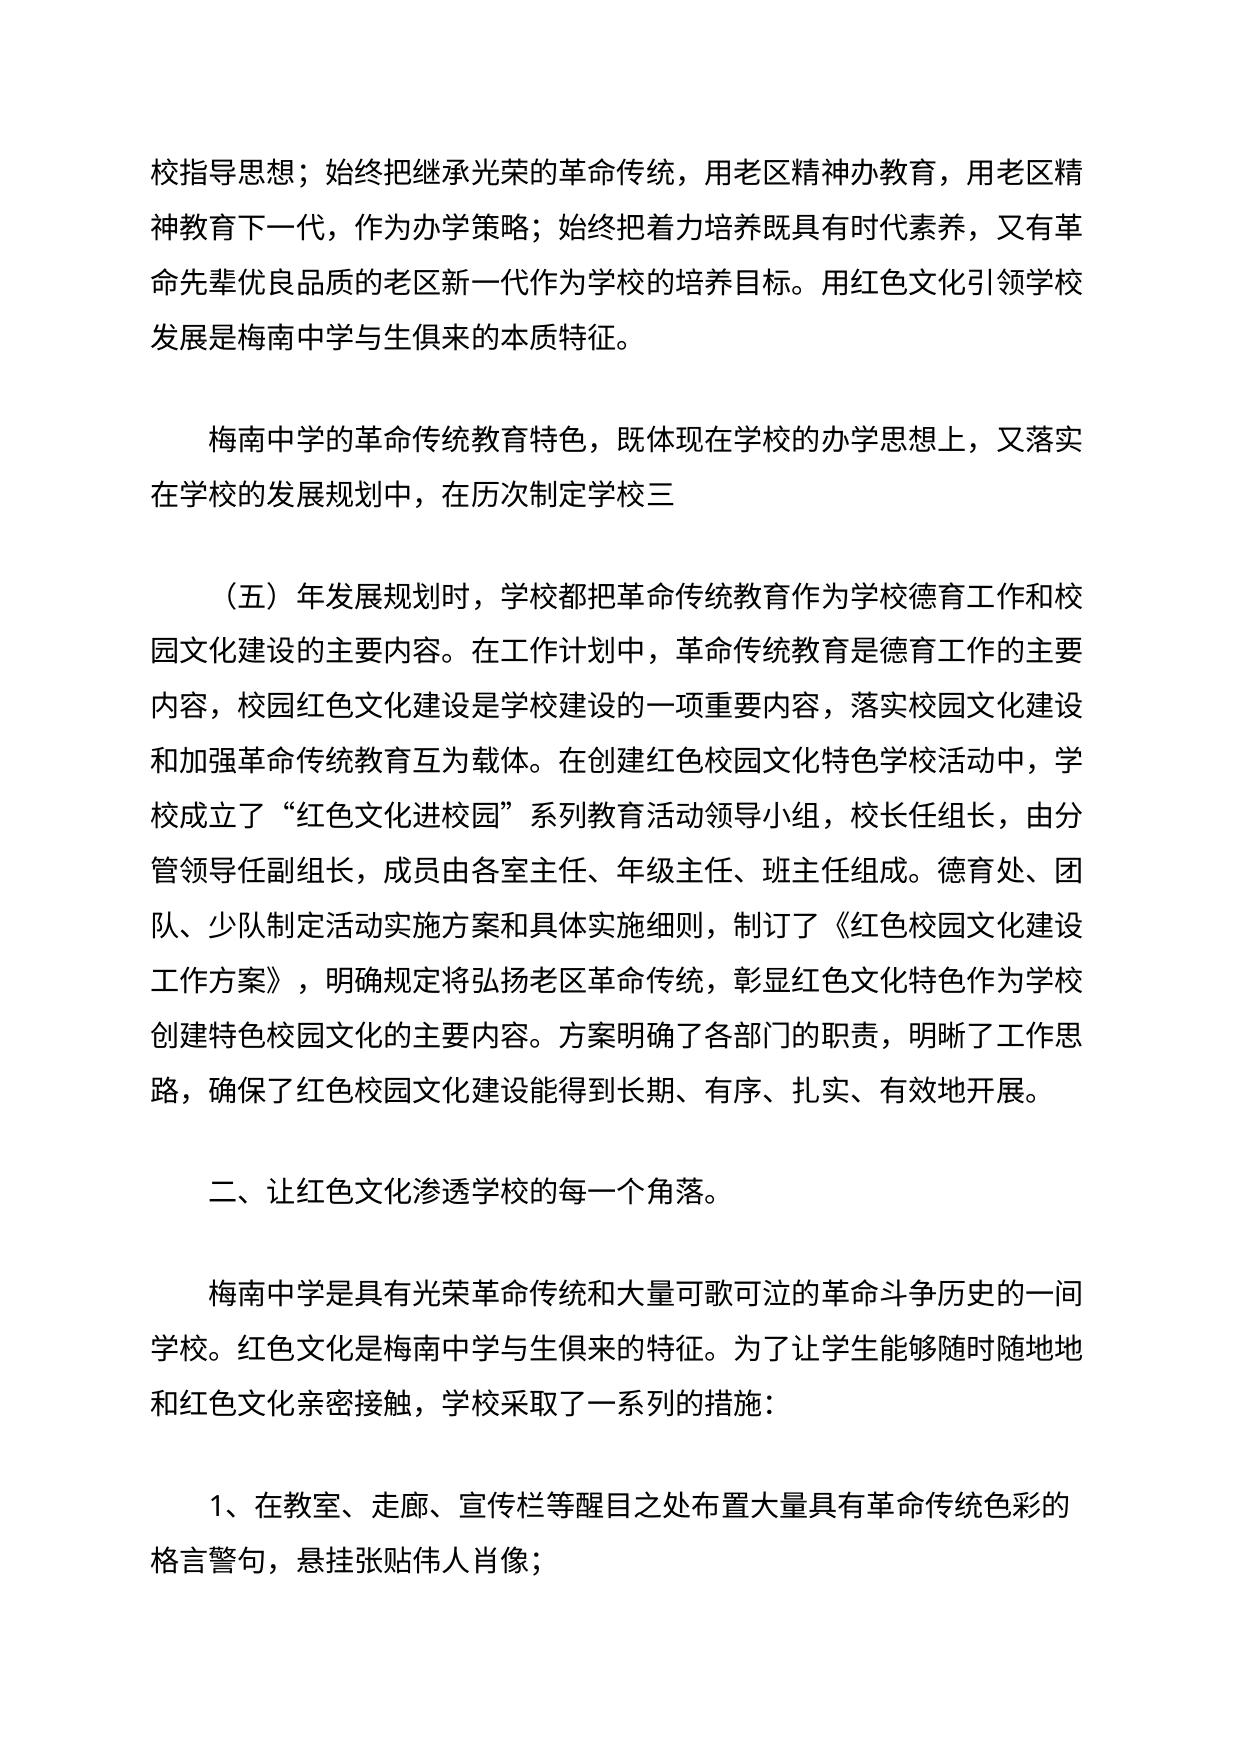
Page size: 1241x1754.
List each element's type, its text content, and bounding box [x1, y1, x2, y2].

text 1、在教室、走廊、宣传栏等醒目之处布置大量具有革命传统色彩的格言警句，悬挂张贴伟人肖像； [150, 1482, 1090, 1579]
text 梅南中学是具有光荣革命传统和大量可歌可泣的革命斗争历史的一间学校。红色文化是梅南中学与生俱来的特征。为了让学生能够随时随地地和红色文化亲密接触，学校采取了一系列的措施： [150, 1271, 1090, 1423]
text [150, 150, 1090, 357]
text 梅南中学的革命传统教育特色，既体现在学校的办学思想上，又落实在学校的发展规划中，在历次制定学校三 [150, 416, 1090, 514]
text 二、让红色文化渗透学校的每一个角落。 [150, 1169, 1090, 1211]
text （五）年发展规划时，学校都把革命传统教育作为学校德育工作和校园文化建设的主要内容。在工作计划中，革命传统教育是德育工作的主要内容，校园红色文化建设是学校建设的一项重要内容，落实校园文化建设和加强革命传统教育互为载体。在创建红色校园文化特色学校活动中，学校成立了“红色文化进校园”系列教育活动领导小组，校长任组长，由分管领导任副组长，成员由各室主任、年级主任、班主任组成。德育处、团队、少队制定活动实施方案和具体实施细则，制订了《红色校园文化建设工作方案》，明确规定将弘扬老区革命传统，彰显红色文化特色作为学校创建特色校园文化的主要内容。方案明确了各部门的职责，明晰了工作思路，确保了红色校园文化建设能得到长期、有序、扎实、有效地开展。 [150, 573, 1090, 1109]
